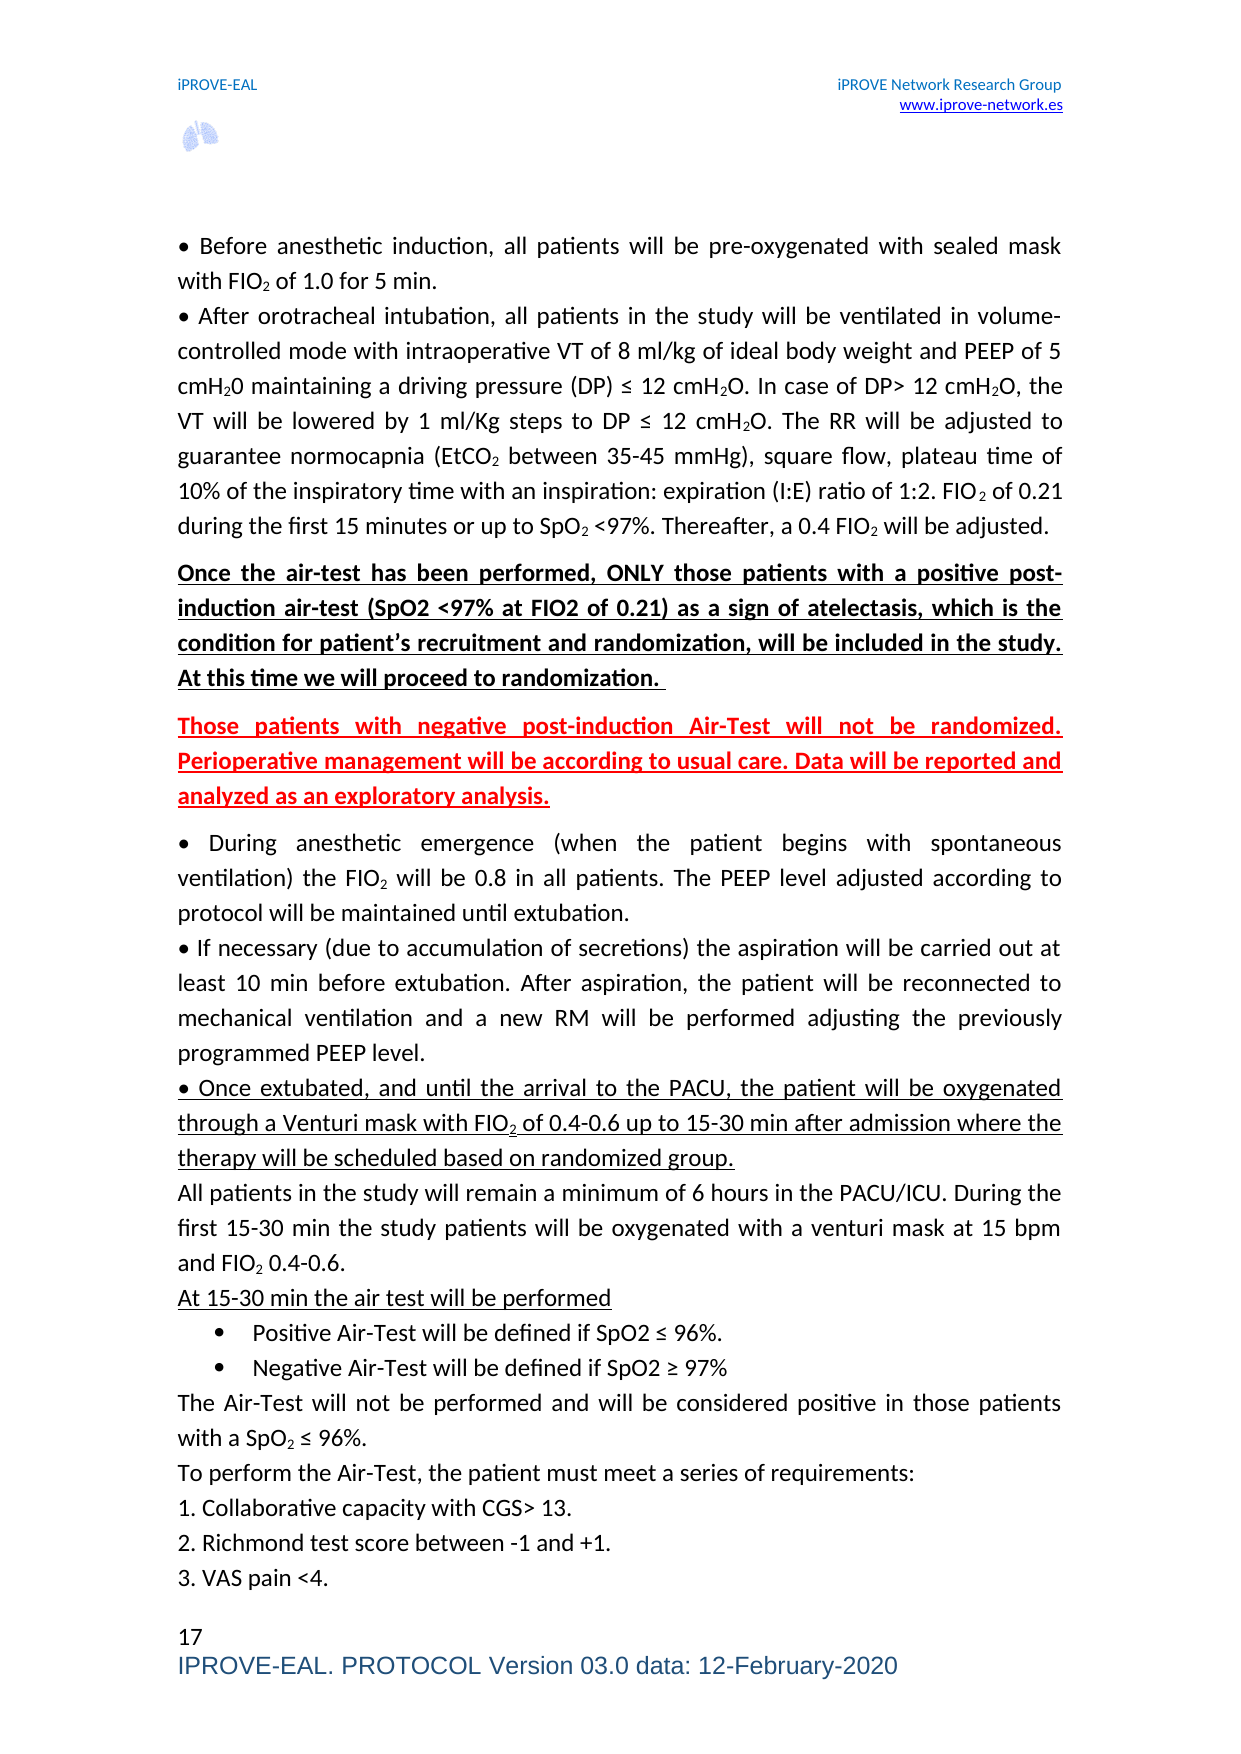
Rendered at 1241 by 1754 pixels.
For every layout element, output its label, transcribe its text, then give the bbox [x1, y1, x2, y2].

text Those patients with negative post-induction Air-Test will not be randomized. Perioperative management will be according to usual care. Data will be reported and analyzed as an exploratory analysis. [177, 710, 1063, 736]
text 2. Richmond test score between -1 and +1. [177, 1527, 1063, 1558]
text Once the air-test has been performed, ONLY those patients with a positive post-induction air-test (SpO2 <97% at FIO2 of 0.21) as a sign of atelectasis, which is the condition for patient’s recruitment and randomization, will be included in the study. At this time we will proceed to randomization. [177, 585, 1063, 619]
text All patients in the study will remain a minimum of 6 hours in the PACU/ICU. During the first 15-30 min the study patients will be oxygenated with a venturi mask at 15 bpm and FIO2 0.4-0.6. [177, 1177, 1063, 1278]
list Negative Air-Test will be defined if SpO2 ≥ 97% [215, 1352, 1063, 1383]
text • Before anesthetic induction, all patients will be pre-oxygenated with sealed mask with FIO2 of 1.0 for 5 min. [177, 230, 1063, 296]
text Those patients with negative post-induction Air-Test will not be randomized. Perioperative management will be according to usual care. Data will be reported and analyzed as an exploratory analysis. [177, 737, 1063, 771]
picture [177, 114, 224, 165]
text • After orotracheal intubation, all patients in the study will be ventilated in volume-controlled mode with intraoperative VT of 8 ml/kg of ideal body weight and PEEP of 5 cmH20 maintaining a driving pressure (DP) ≤ 12 cmH2O. In case of DP> 12 cmH2O, the VT will be lowered by 1 ml/Kg steps to DP ≤ 12 cmH2O. The RR will be adjusted to guarantee normocapnia (EtCO2 between 35-45 mmHg), square flow, plateau time of 10% of the inspiratory time with an inspiration: expiration (I:E) ratio of 1:2. FIO2 of 0.21 during the first 15 minutes or up to SpO2 <97%. Thereafter, a 0.4 FIO2 will be adjusted. [177, 300, 1063, 541]
text Once the air-test has been performed, ONLY those patients with a positive post-induction air-test (SpO2 <97% at FIO2 of 0.21) as a sign of atelectasis, which is the condition for patient’s recruitment and randomization, will be included in the study. At this time we will proceed to randomization. [177, 557, 1063, 584]
text 3. VAS pain <4. [177, 1562, 1063, 1593]
text To perform the Air-Test, the patient must meet a series of requirements: [177, 1457, 1063, 1488]
text 1. Collaborative capacity with CGS> 13. [177, 1492, 1063, 1523]
text Once the air-test has been performed, ONLY those patients with a positive post-induction air-test (SpO2 <97% at FIO2 of 0.21) as a sign of atelectasis, which is the condition for patient’s recruitment and randomization, will be included in the study. At this time we will proceed to randomization. [177, 620, 1063, 654]
text At 15-30 min the air test will be performed [177, 1282, 1063, 1313]
text The Air-Test will not be performed and will be considered positive in those patients with a SpO2 ≤ 96%. [177, 1387, 1063, 1453]
text Those patients with negative post-induction Air-Test will not be randomized. Perioperative management will be according to usual care. Data will be reported and analyzed as an exploratory analysis. [177, 772, 1063, 811]
text Once the air-test has been performed, ONLY those patients with a positive post-induction air-test (SpO2 <97% at FIO2 of 0.21) as a sign of atelectasis, which is the condition for patient’s recruitment and randomization, will be included in the study. At this time we will proceed to randomization. [177, 655, 1063, 693]
text • If necessary (due to accumulation of secretions) the aspiration will be carried out at least 10 min before extubation. After aspiration, the patient will be reconnected to mechanical ventilation and a new RM will be performed adjusting the previously programmed PEEP level. [177, 932, 1063, 1068]
text • During anesthetic emergence (when the patient begins with spontaneous ventilation) the FIO2 will be 0.8 in all patients. The PEEP level adjusted according to protocol will be maintained until extubation. [177, 827, 1063, 928]
text • Once extubated, and until the arrival to the PACU, the patient will be oxygenated through a Venturi mask with FIO2 of 0.4-0.6 up to 15-30 min after admission where the therapy will be scheduled based on randomized group. [177, 1100, 1063, 1173]
text • Once extubated, and until the arrival to the PACU, the patient will be oxygenated through a Venturi mask with FIO2 of 0.4-0.6 up to 15-30 min after admission where the therapy will be scheduled based on randomized group. [177, 1072, 1063, 1099]
list Positive Air-Test will be defined if SpO2 ≤ 96%. [215, 1317, 1063, 1348]
